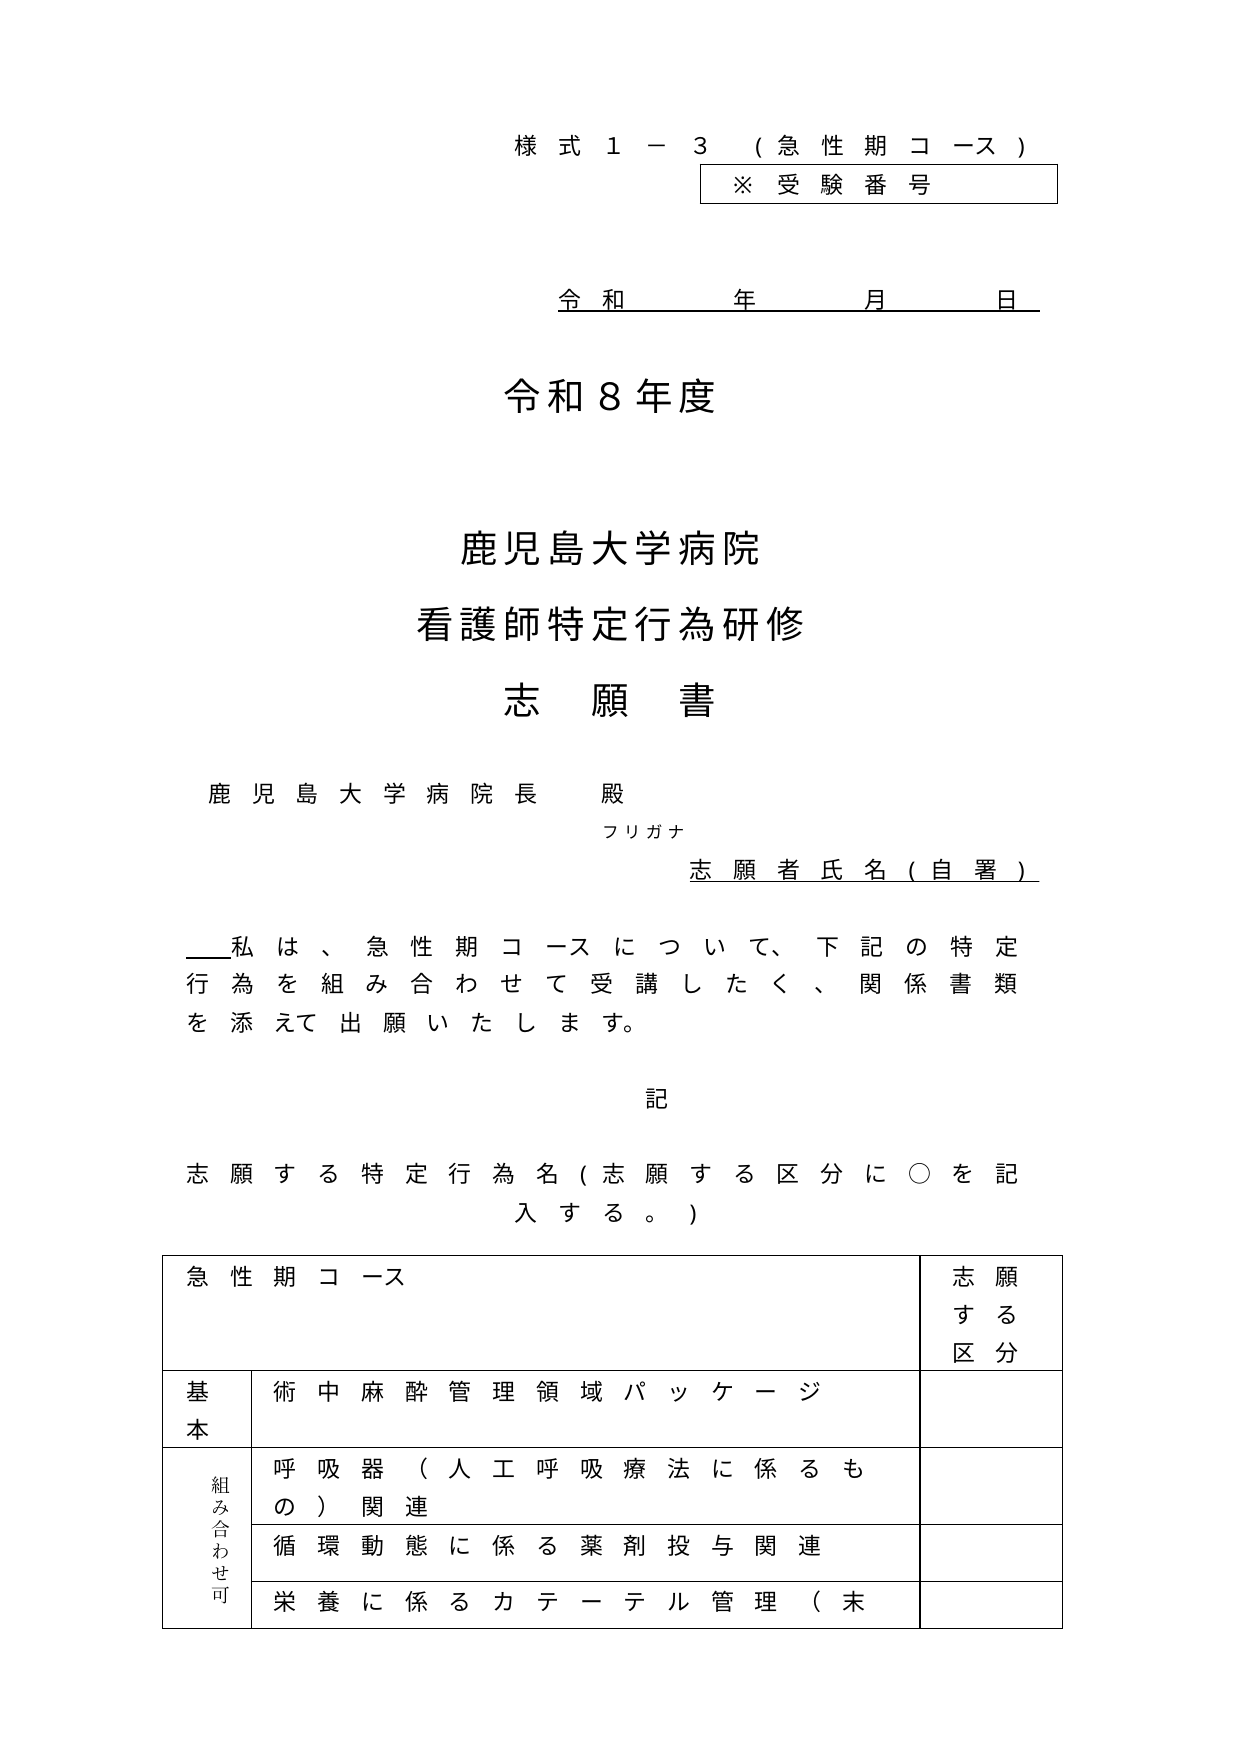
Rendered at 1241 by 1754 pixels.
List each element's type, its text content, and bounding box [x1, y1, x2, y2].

table_cell 循環動態に係る薬剤投与関連 [252, 1525, 919, 1581]
table_cell 基本 [163, 1371, 251, 1447]
table_cell 組み合わせ可能な区分別科目及び特定行為 [163, 1448, 251, 1628]
text 令和８年度 [186, 356, 1039, 432]
text フリガナ [186, 812, 1039, 850]
table_cell 呼吸器（人工呼吸療法に係るもの）関連 [252, 1448, 919, 1524]
text 記 [278, 1078, 1039, 1116]
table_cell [252, 1582, 919, 1628]
table_cell [921, 1448, 1062, 1524]
table_cell [921, 1582, 1062, 1628]
text 看護師特定行為研修 [186, 584, 1039, 660]
text 志 願 書 [186, 660, 1039, 736]
text 志願者氏名(自署) [186, 850, 1039, 888]
table_cell 術中麻酔管理領域パッケージ [252, 1371, 919, 1447]
text 令和 年 月 日 [186, 242, 1039, 318]
table_header 志願する区分 [921, 1256, 1062, 1370]
table_header ※受験番号 [701, 165, 1057, 202]
text 私は、急性期コースについて、下記の特定行為を組み合わせて受講したく、関係書類を添えて出願いたします。 [186, 926, 1039, 1040]
text 鹿児島大学病院 [186, 508, 1039, 584]
table_cell [921, 1525, 1062, 1581]
table_header 急性期コース [163, 1256, 919, 1370]
text 鹿児島大学病院長 殿 [186, 774, 1039, 812]
text 志願する特定行為名(志願する区分に○を記入する。) [186, 1154, 1039, 1230]
table_cell [921, 1371, 1062, 1447]
text 様式１－３ (急性期コース) [186, 125, 1039, 163]
